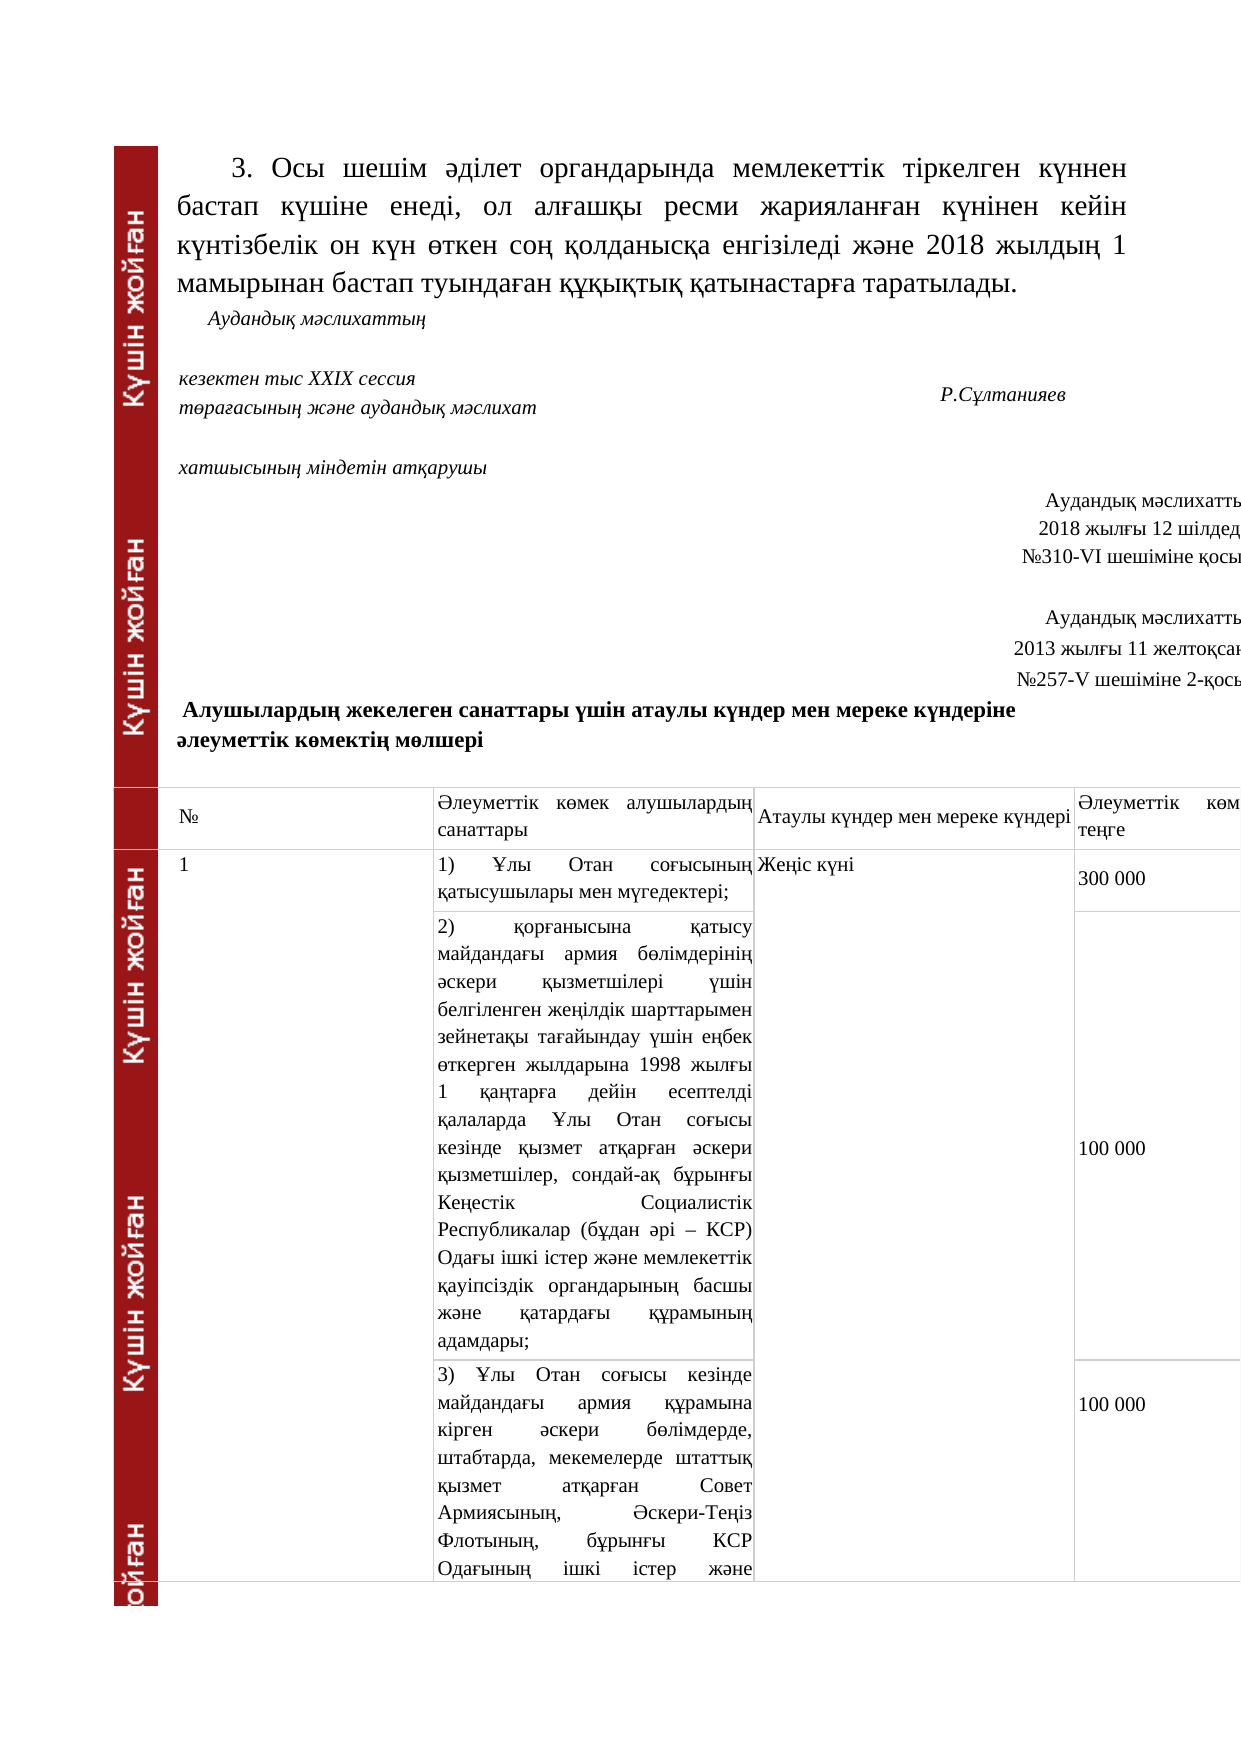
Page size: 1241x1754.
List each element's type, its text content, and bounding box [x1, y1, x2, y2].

text Алушылардың жекелеген санаттары үшін атаулы күндер мен мереке күндеріне әлеуметтік көмектің мөлшері [112, 696, 1128, 753]
table_cell 1) Ұлы Отан соғысының қатысушылары мен мүгедектері; [434, 850, 753, 911]
table_cell [101, 665, 912, 696]
table_header Әлеуметтік көмектің мөлшері, теңге [1075, 788, 1240, 849]
table_header [101, 487, 912, 603]
table_cell №257-V шешіміне 2-қосымша [912, 665, 1240, 696]
text 3. Осы шешім әділет органдарында мемлекеттік тіркелген күннен бастап күшіне енеді, ол алғашқы ресми жарияланған күнінен кейін күнтізбелік он күн өткен соң қолданысқа енгізіледі және 2018 жылдың 1 мамырынан бастап туындаған құқықтық қатынастарға таратылады. [112, 150, 1128, 299]
table_cell [101, 603, 912, 634]
table_cell Аудандық мәслихаттың [912, 603, 1240, 634]
table_cell 300 000 [1075, 850, 1240, 911]
picture [114, 753, 158, 787]
table_header № [114, 788, 433, 849]
table_header Аудандық мәслихаттың кезектен тыс ХХІХ сессия төрағасының және аудандық мәслихат хатшысының міндетін атқарушы [101, 304, 939, 487]
table_cell 2) қорғанысына қатысу майдандағы армия бөлiмдерiнiң әскери қызметшiлерi үшiн белгiленген жеңiлдiк шарттарымен зейнетақы тағайындау үшiн еңбек өткерген жылдарына 1998 жылғы 1 қаңтарға дейiн есептелдi қалаларда Ұлы Отан соғысы кезiнде қызмет атқарған әскери қызметшiлер, сондай-ақ бұрынғы Кеңестік Социалистік Республикалар (бұдан әрі – КСР) Одағы iшкi iстер және мемлекеттiк қауiпсiздiк органдарының басшы және қатардағы құрамының адамдары; [434, 912, 753, 1359]
table_cell 100 000 [1075, 1361, 1240, 1581]
picture [114, 1582, 158, 1606]
table_header Аудандық мәслихаттың 2018 жылғы 12 шілдедегі №310-VI шешіміне қосымша [912, 487, 1240, 603]
table_cell 1 [114, 850, 433, 1581]
table_header Әлеуметтік көмек алушылардың санаттары [434, 788, 753, 849]
picture [114, 146, 158, 150]
picture [114, 299, 158, 304]
table_header Атаулы күндер мен мереке күндері [755, 788, 1074, 849]
table_cell Жеңіс күні [755, 850, 1074, 1581]
table_cell [101, 634, 912, 665]
table_header Р.Сұлтанияев [939, 304, 1240, 487]
table_cell 100 000 [1075, 912, 1240, 1359]
table_cell 2013 жылғы 11 желтоқсандағы [912, 634, 1240, 665]
